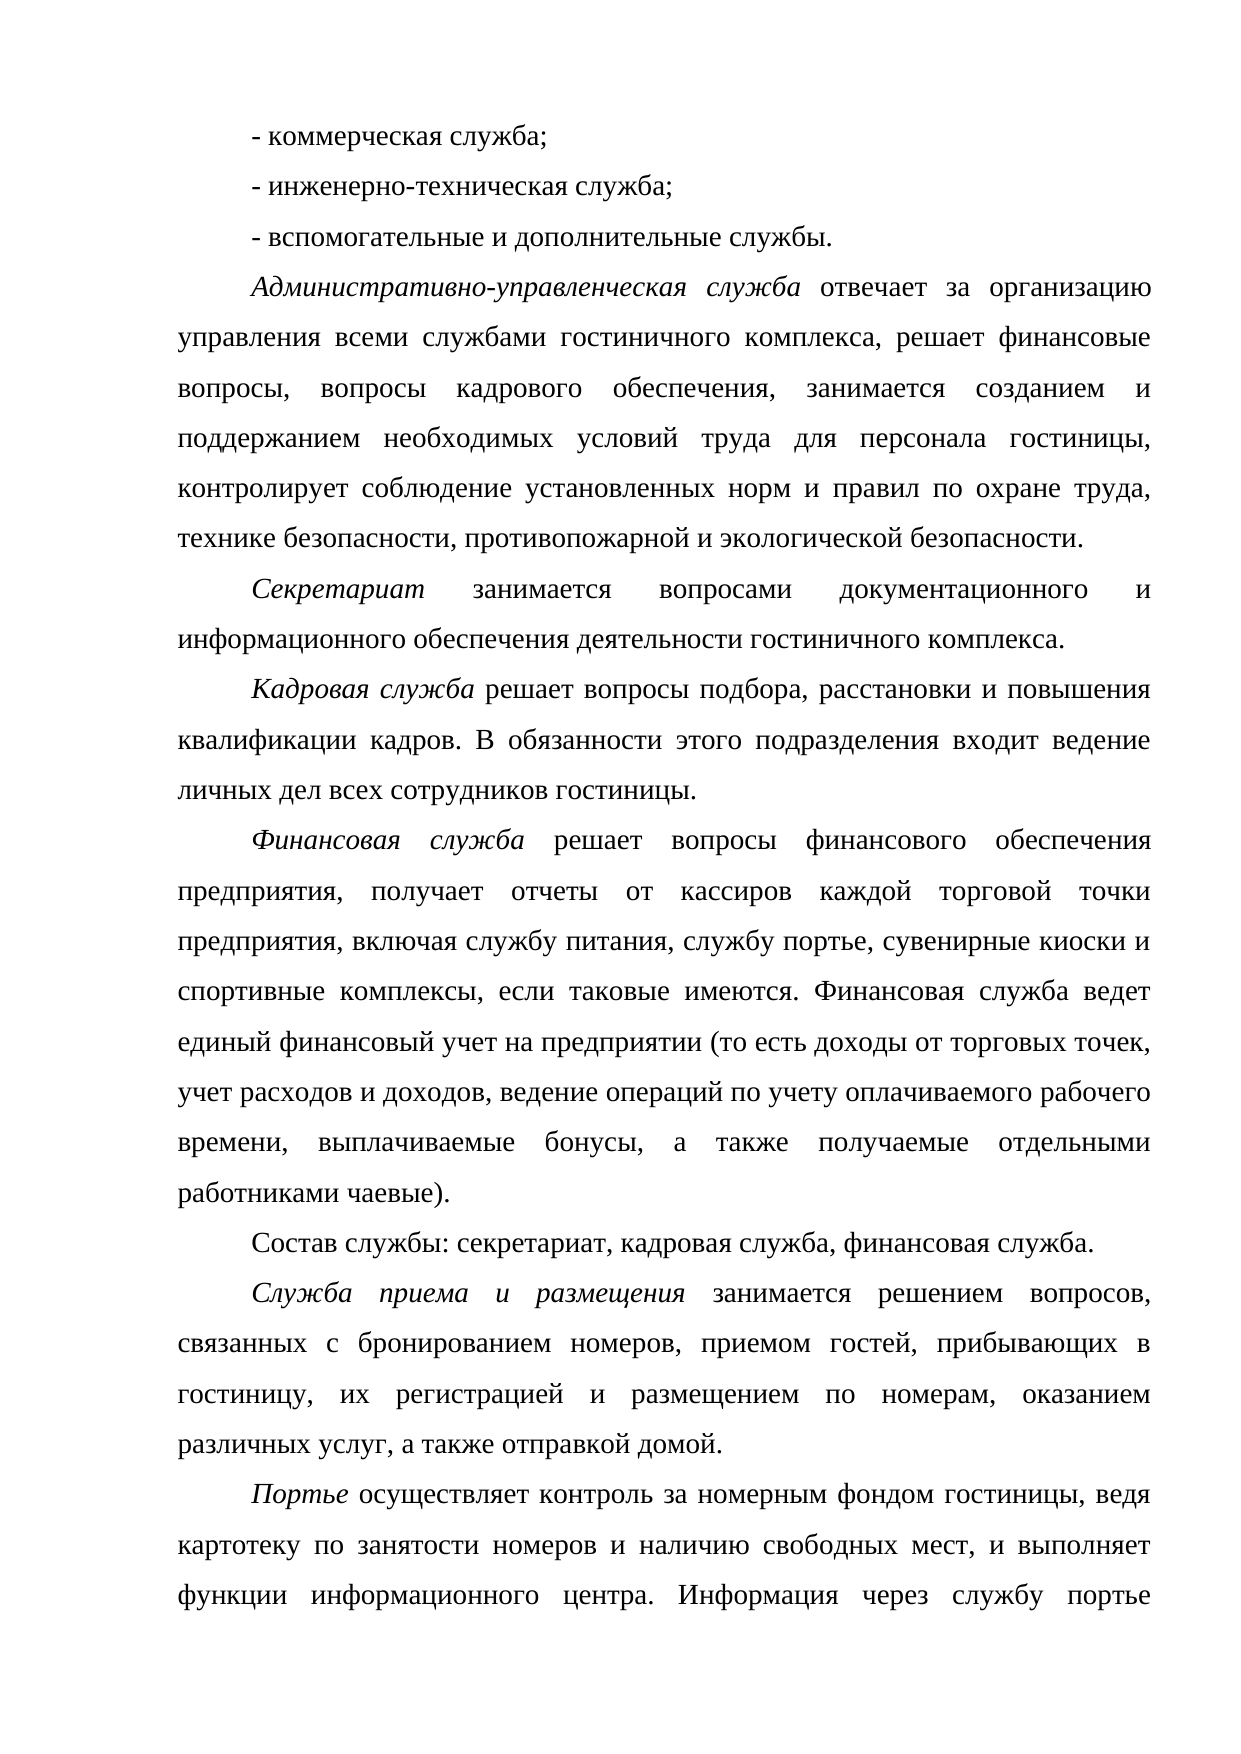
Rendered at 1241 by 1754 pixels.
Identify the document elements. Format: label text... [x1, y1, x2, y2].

text Секретариат занимается вопросами документационного и информационного обеспечения деятельности гостиничного комплекса. [177, 571, 1152, 655]
text - инженерно-техническая служба; [177, 168, 1152, 202]
text Состав службы: секретариат, кадровая служба, финансовая служба. [177, 1225, 1152, 1258]
text - коммерческая служба; [177, 118, 1152, 152]
text Кадровая служба решает вопросы подбора, расстановки и повышения квалификации кадров. В обязанности этого подразделения входит ведение личных дел всех сотрудников гостиницы. [177, 672, 1152, 806]
text Административно-управленческая служба отвечает за организацию управления всеми службами гостиничного комплекса, решает финансовые вопросы, вопросы кадрового обеспечения, занимается созданием и поддержанием необходимых условий труда для персонала гостиницы, контролирует соблюдение установленных норм и правил по охране труда, технике безопасности, противопожарной и экологической безопасности. [177, 269, 1152, 554]
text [177, 1477, 1152, 1611]
text Служба приема и размещения занимается решением вопросов, связанных с бронированием номеров, приемом гостей, прибывающих в гостиницу, их регистрацией и размещением по номерам, оказанием различных услуг, а также отправкой домой. [177, 1275, 1152, 1460]
text - вспомогательные и дополнительные службы. [177, 219, 1152, 252]
text Финансовая служба решает вопросы финансового обеспечения предприятия, получает отчеты от кассиров каждой торговой точки предприятия, включая службу питания, службу портье, сувенирные киоски и спортивные комплексы, если таковые имеются. Финансовая служба ведет единый финансовый учет на предприятии (то есть доходы от торговых точек, учет расходов и доходов, ведение операций по учету оплачиваемого рабочего времени, выплачиваемые бонусы, а также получаемые отдельными работниками чаевые). [177, 822, 1152, 1208]
